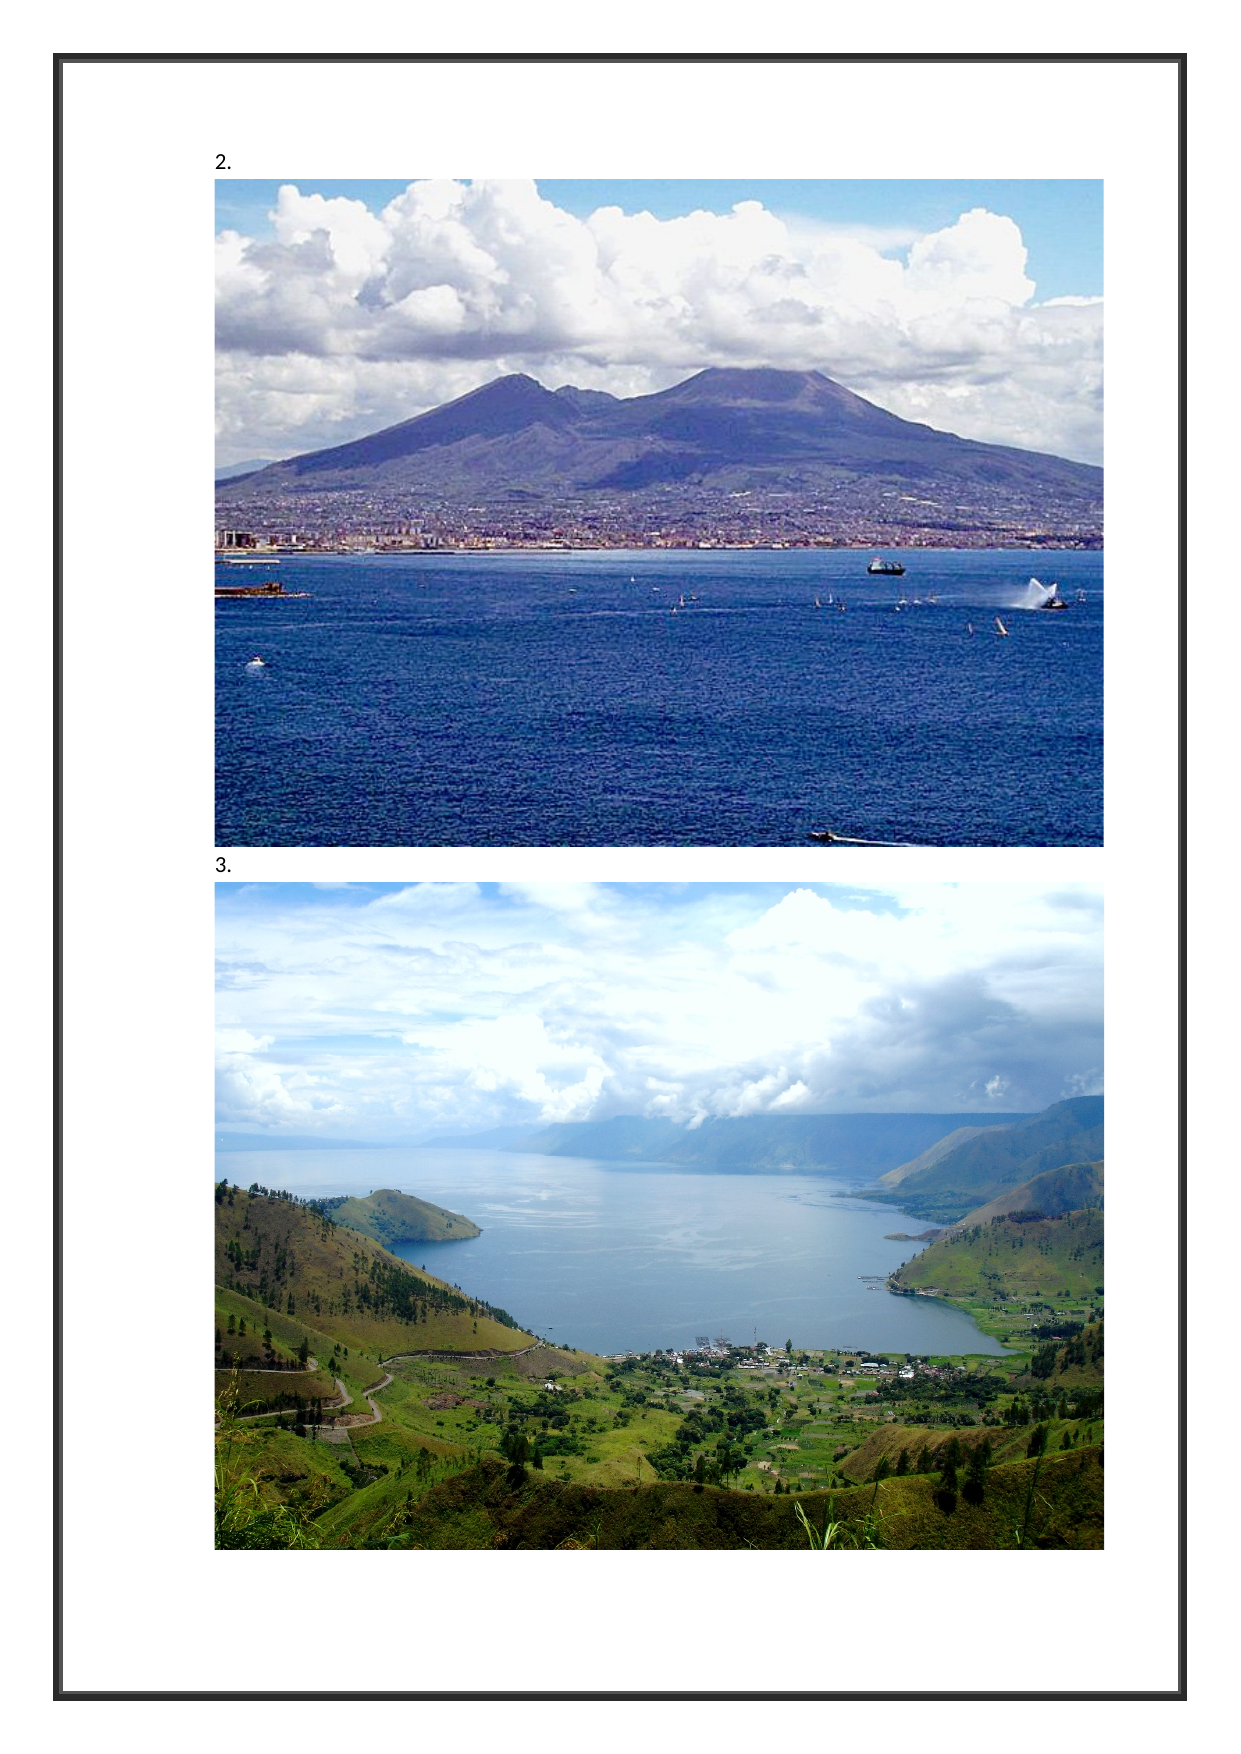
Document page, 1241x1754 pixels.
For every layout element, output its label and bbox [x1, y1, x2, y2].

picture [214, 882, 1105, 1550]
picture [214, 179, 1104, 847]
